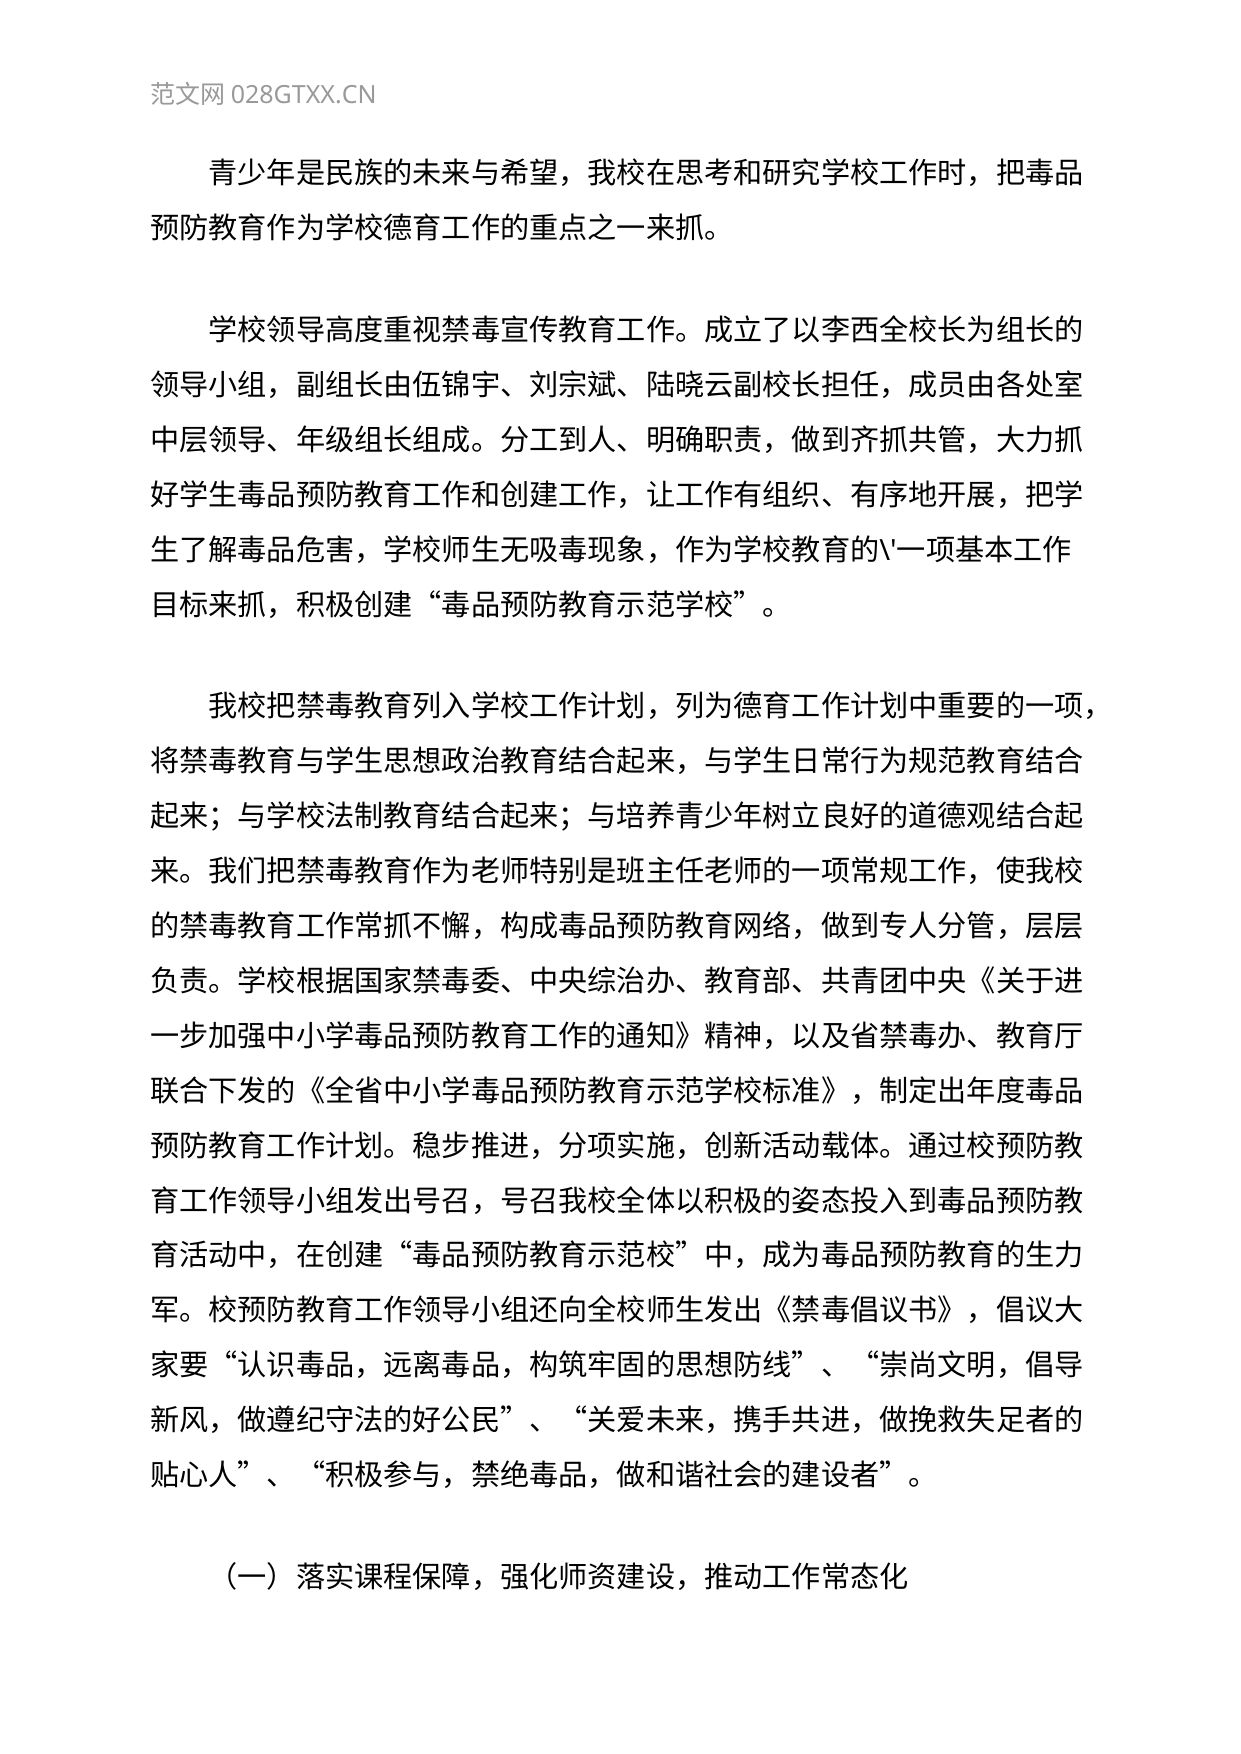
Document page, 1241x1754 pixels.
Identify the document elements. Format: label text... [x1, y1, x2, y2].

text （一）落实课程保障，强化师资建设，推动工作常态化 [150, 1553, 1090, 1596]
text 青少年是民族的未来与希望，我校在思考和研究学校工作时，把毒品预防教育作为学校德育工作的重点之一来抓。 [150, 150, 1090, 247]
text 学校领导高度重视禁毒宣传教育工作。成立了以李西全校长为组长的领导小组，副组长由伍锦宇、刘宗斌、陆晓云副校长担任，成员由各处室中层领导、年级组长组成。分工到人、明确职责，做到齐抓共管，大力抓好学生毒品预防教育工作和创建工作，让工作有组织、有序地开展，把学生了解毒品危害，学校师生无吸毒现象，作为学校教育的\'一项基本工作目标来抓，积极创建“毒品预防教育示范学校”。 [150, 307, 1090, 623]
text 我校把禁毒教育列入学校工作计划，列为德育工作计划中重要的一项，将禁毒教育与学生思想政治教育结合起来，与学生日常行为规范教育结合起来；与学校法制教育结合起来；与培养青少年树立良好的道德观结合起来。我们把禁毒教育作为老师特别是班主任老师的一项常规工作，使我校的禁毒教育工作常抓不懈，构成毒品预防教育网络，做到专人分管，层层负责。学校根据国家禁毒委、中央综治办、教育部、共青团中央《关于进一步加强中小学毒品预防教育工作的通知》精神，以及省禁毒办、教育厅联合下发的《全省中小学毒品预防教育示范学校标准》，制定出年度毒品预防教育工作计划。稳步推进，分项实施，创新活动载体。通过校预防教育工作领导小组发出号召，号召我校全体以积极的姿态投入到毒品预防教育活动中，在创建“毒品预防教育示范校”中，成为毒品预防教育的生力军。校预防教育工作领导小组还向全校师生发出《禁毒倡议书》，倡议大家要“认识毒品，远离毒品，构筑牢固的思想防线”、“崇尚文明，倡导新风，做遵纪守法的好公民”、“关爱未来，携手共进，做挽救失足者的贴心人”、“积极参与，禁绝毒品，做和谐社会的建设者”。 [150, 683, 1090, 1494]
